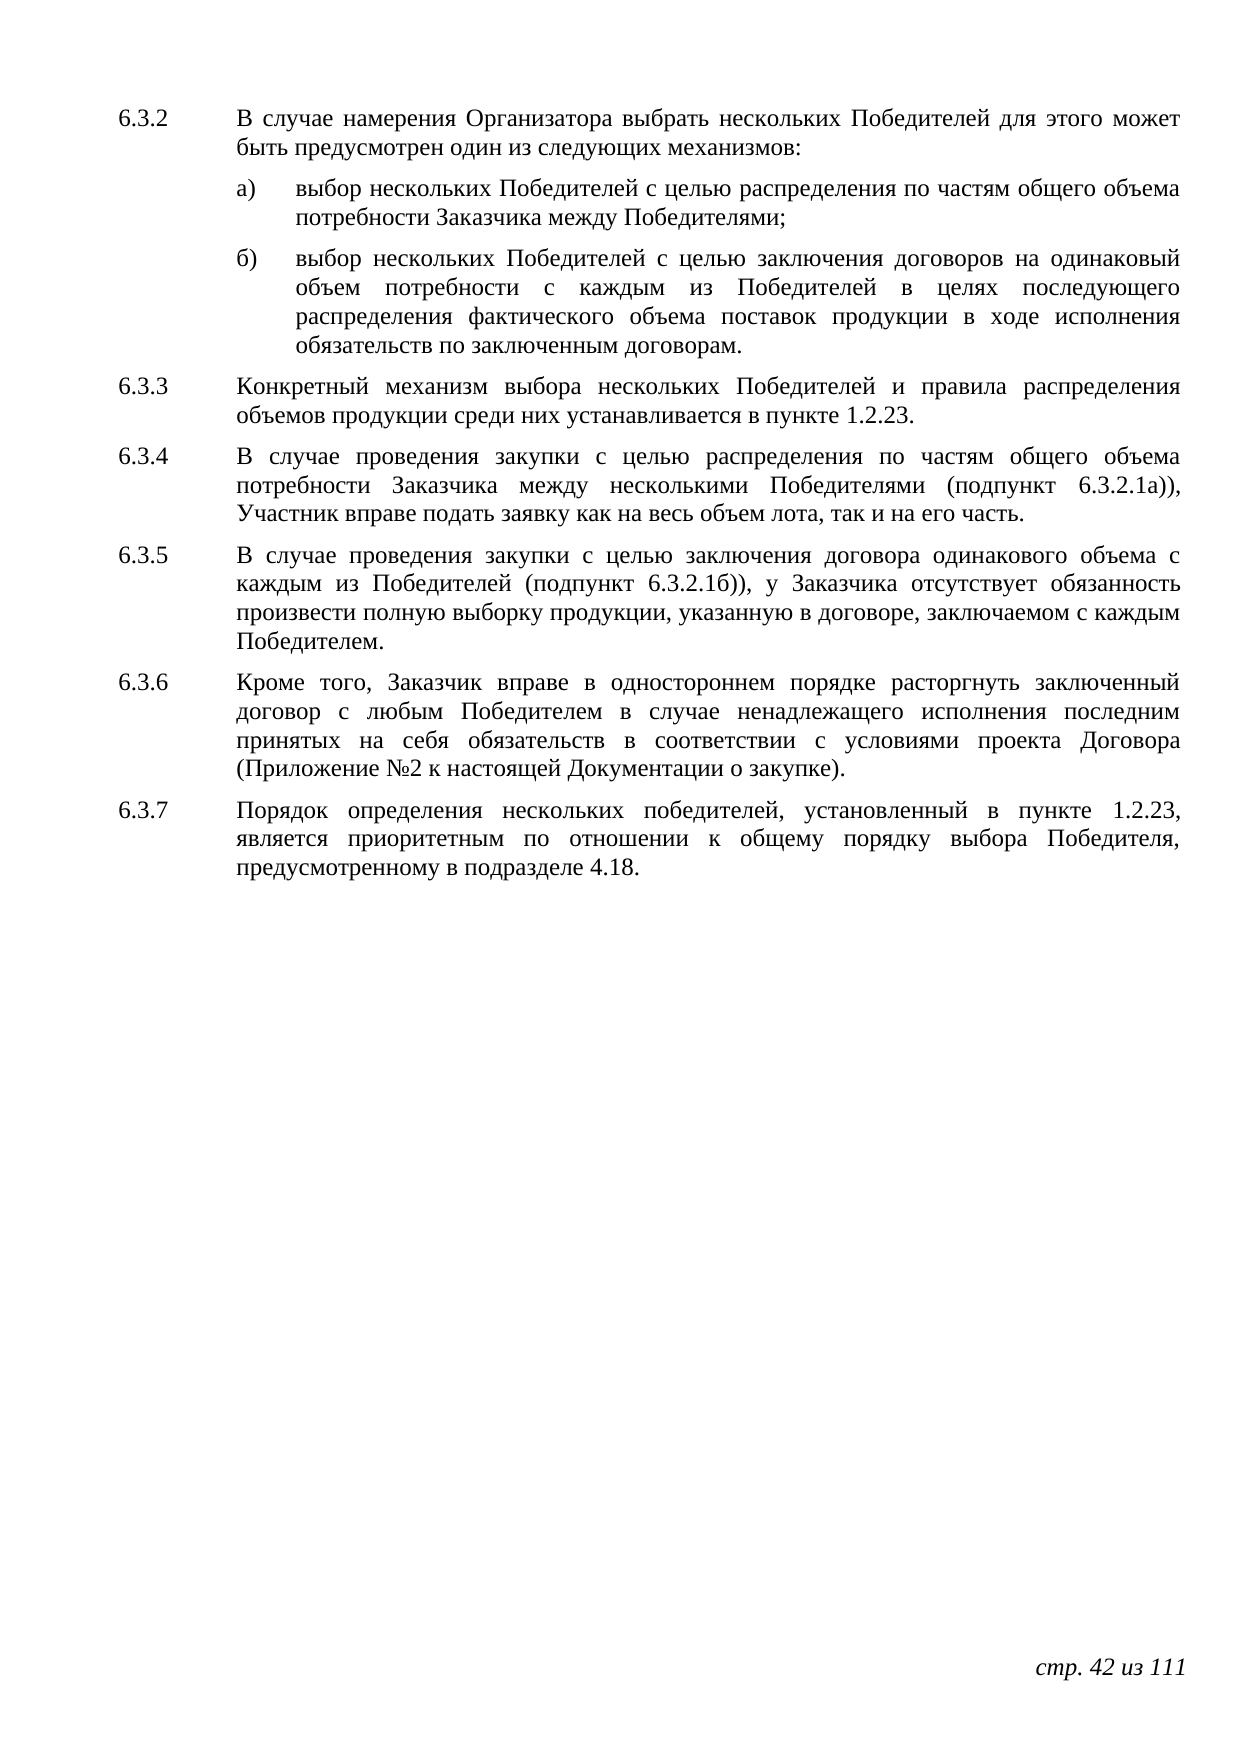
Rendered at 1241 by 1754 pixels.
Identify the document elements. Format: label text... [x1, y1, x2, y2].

text выбор нескольких Победителей с целью распределения по частям общего объема потребности Заказчика между Победителями; [236, 173, 1181, 231]
text Конкретный механизм выбора нескольких Победителей и правила распределения объемов продукции среди них устанавливается в пункте 1.2.23. [118, 371, 1181, 428]
text Порядок определения нескольких победителей, установленный в пункте 1.2.23, является приоритетным по отношении к общему порядку выбора Победителя, предусмотренному в подразделе 4.18. [118, 795, 1181, 881]
text В случае проведения закупки с целью заключения договора одинакового объема с каждым из Победителей (подпункт 6.3.2б)), у Заказчика отсутствует обязанность произвести полную выборку продукции, указанную в договоре, заключаемом с каждым Победителем. [118, 540, 1181, 655]
text Кроме того, Заказчик вправе в одностороннем порядке расторгнуть заключенный договор с любым Победителем в случае ненадлежащего исполнения последним принятых на себя обязательств в соответствии с условиями проекта Договора (Приложение №2 к настоящей Документации о закупке). [118, 667, 1181, 782]
text В случае проведения закупки с целью распределения по частям общего объема потребности Заказчика между несколькими Победителями (подпункт 6.3.2а)), Участник вправе подать заявку как на весь объем лота, так и на его часть. [118, 441, 1181, 527]
text В случае намерения Организатора выбрать нескольких Победителей для этого может быть предусмотрен один из следующих механизмов: [118, 103, 1181, 161]
text выбор нескольких Победителей с целью заключения договоров на одинаковый объем потребности с каждым из Победителей в целях последующего распределения фактического объема поставок продукции в ходе исполнения обязательств по заключенным договорам. [236, 243, 1181, 358]
